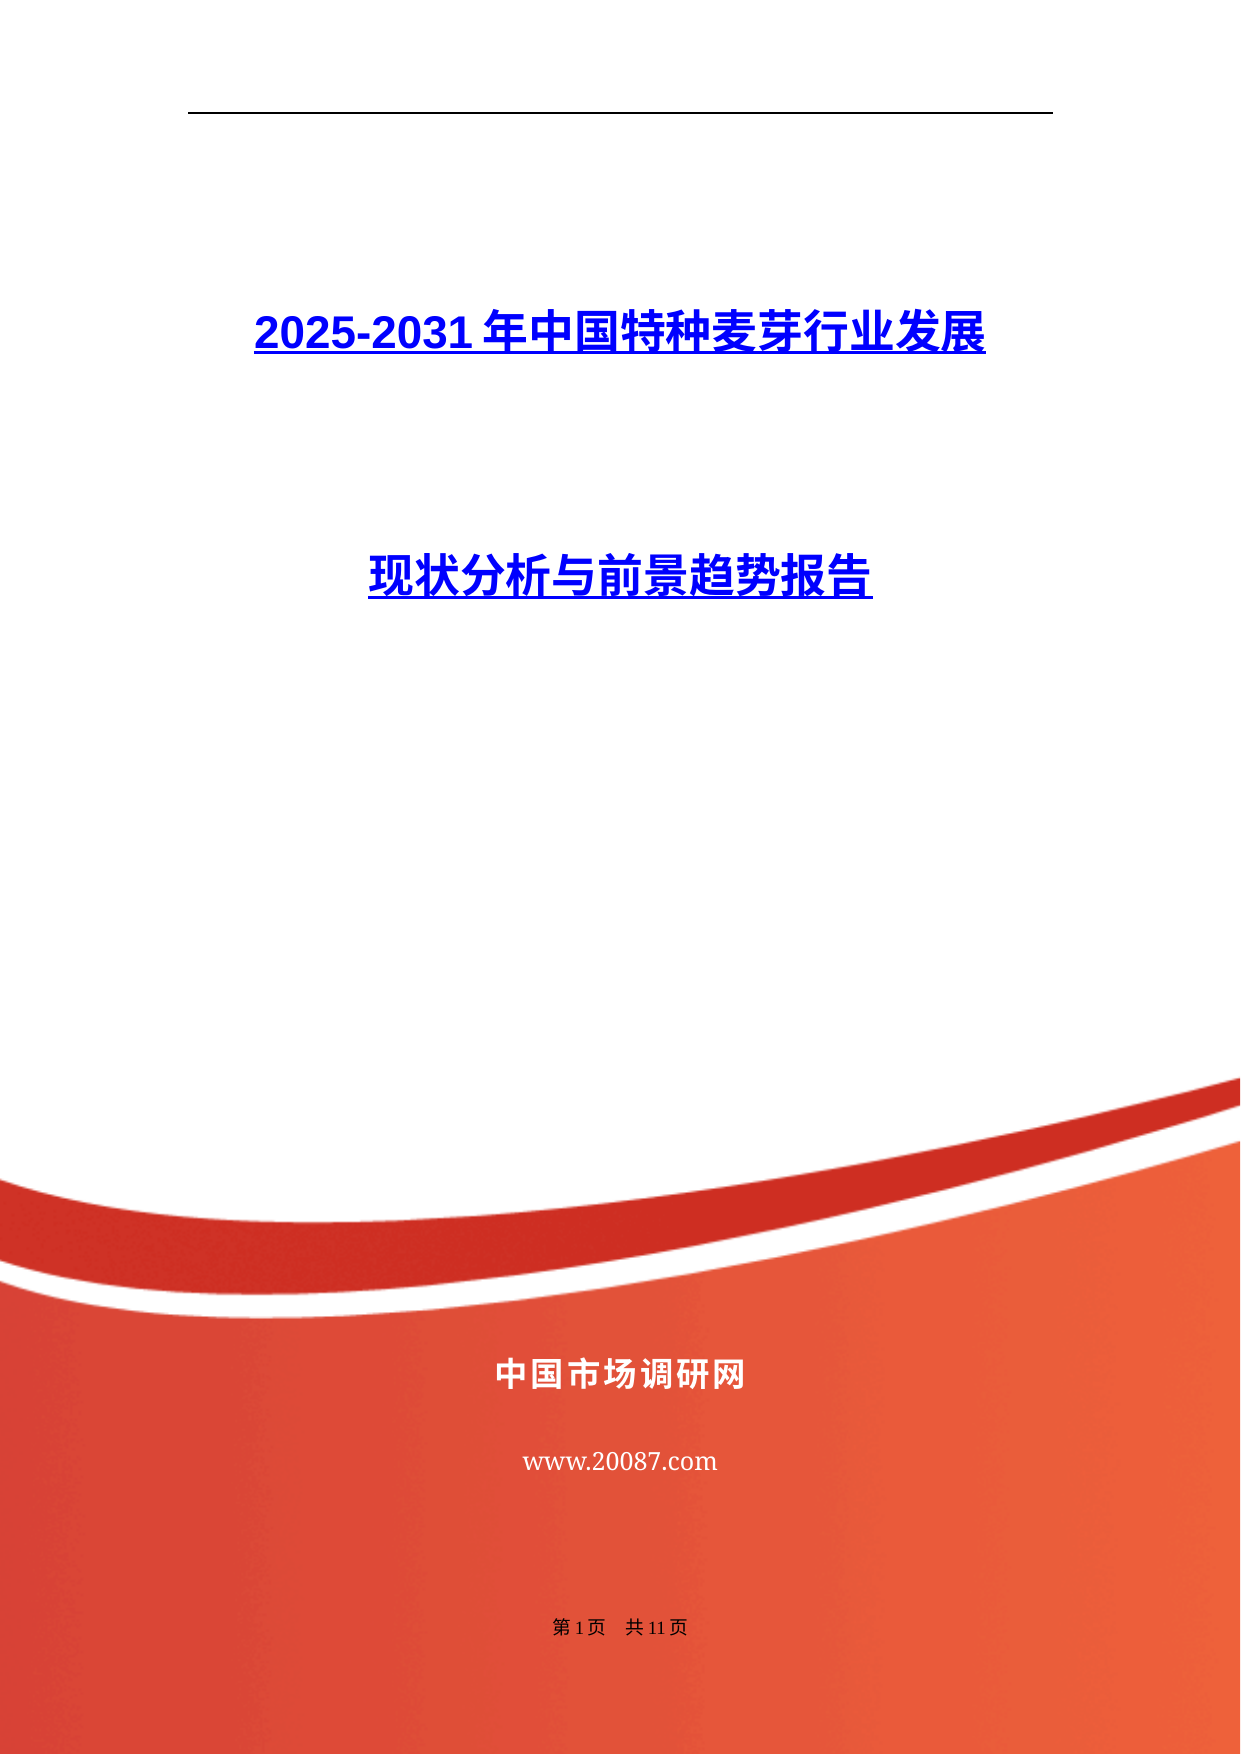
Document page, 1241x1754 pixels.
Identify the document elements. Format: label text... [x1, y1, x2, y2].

table_header 2025-2031年中国特种麦芽行业发展现状分析与前景趋势报告 [188, 207, 1053, 773]
subtitle 中国市场调研网 [187, 1339, 1053, 1404]
picture [0, 1006, 1241, 1754]
text www.20087.com [187, 1428, 1053, 1493]
